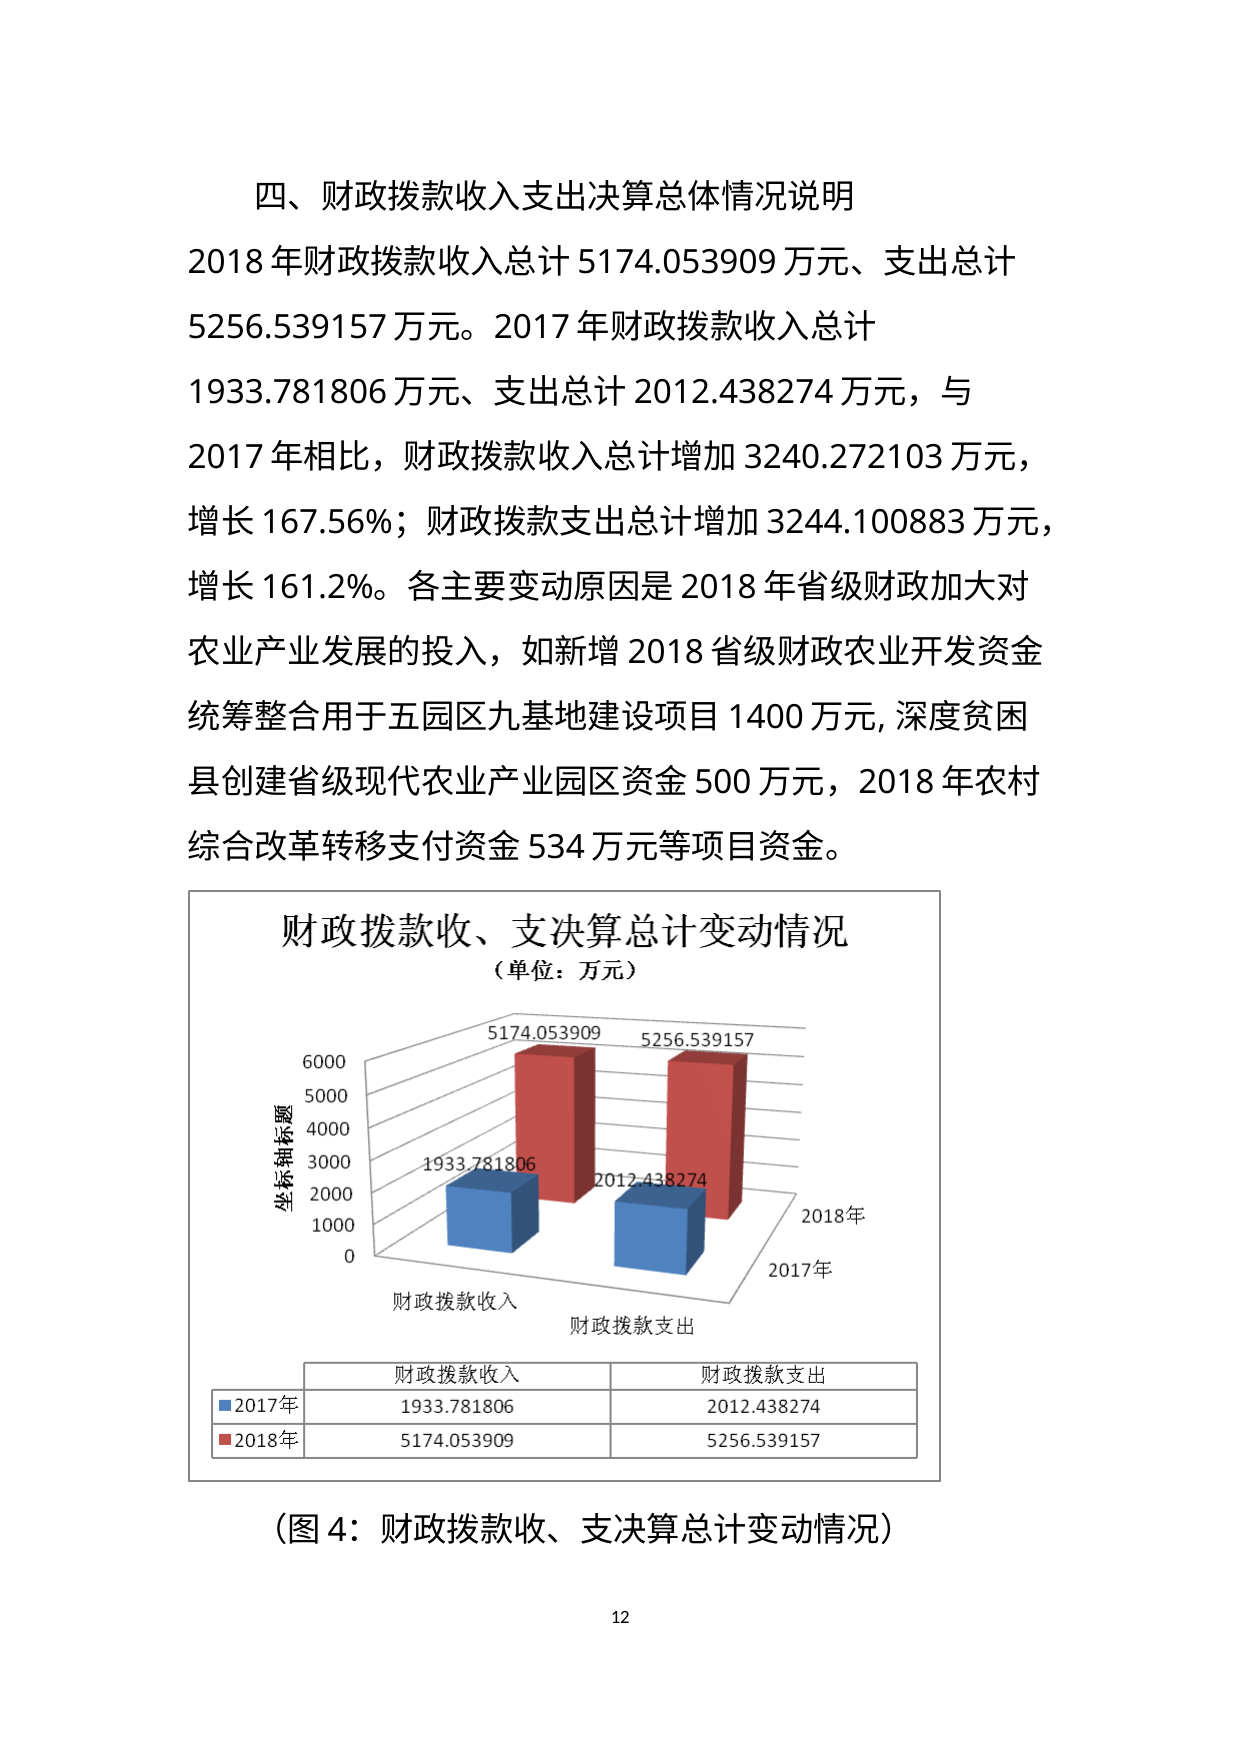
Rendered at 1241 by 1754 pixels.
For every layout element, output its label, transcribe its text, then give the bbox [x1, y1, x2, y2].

text （图4：财政拨款收、支决算总计变动情况） [187, 1494, 1053, 1559]
text 四、财政拨款收入支出决算总体情况说明 [187, 162, 1053, 227]
picture [187, 889, 942, 1483]
